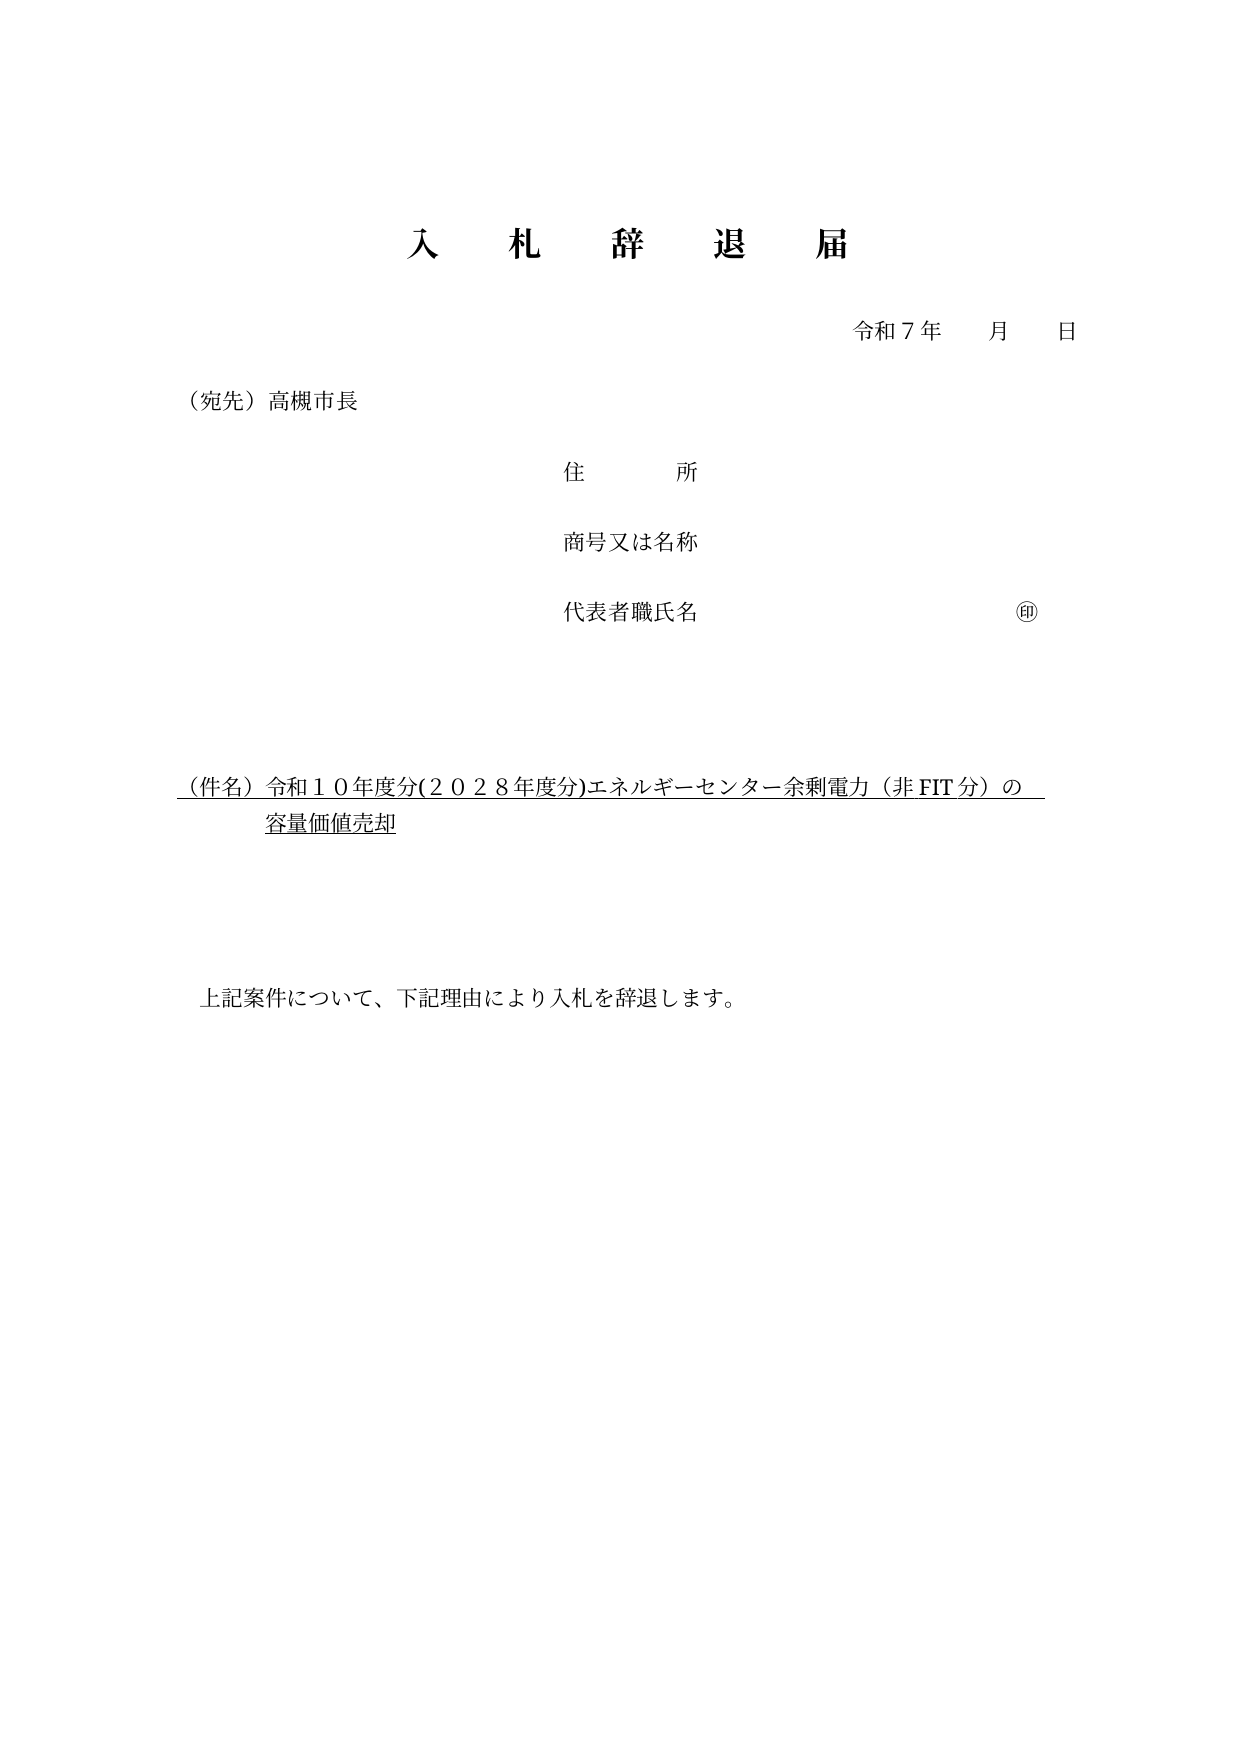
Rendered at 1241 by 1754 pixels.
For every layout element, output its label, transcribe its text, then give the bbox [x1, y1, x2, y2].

text 住 所 [177, 453, 1078, 488]
text （宛先）高槻市長 [177, 383, 1078, 418]
text 令和７年 月 日 [177, 312, 1078, 348]
text 代表者職氏名 ㊞ [177, 593, 1078, 628]
text 入 札 辞 退 届 [177, 207, 1078, 277]
text （件名）令和１０年度分(２０２８年度分)エネルギーセンター余剰電力（非FIT分）の [177, 769, 1100, 804]
text 商号又は名称 [177, 523, 1078, 558]
text 上記案件について、下記理由により入札を辞退します。 [177, 979, 1078, 1014]
text 容量価値売却 [177, 804, 1100, 839]
